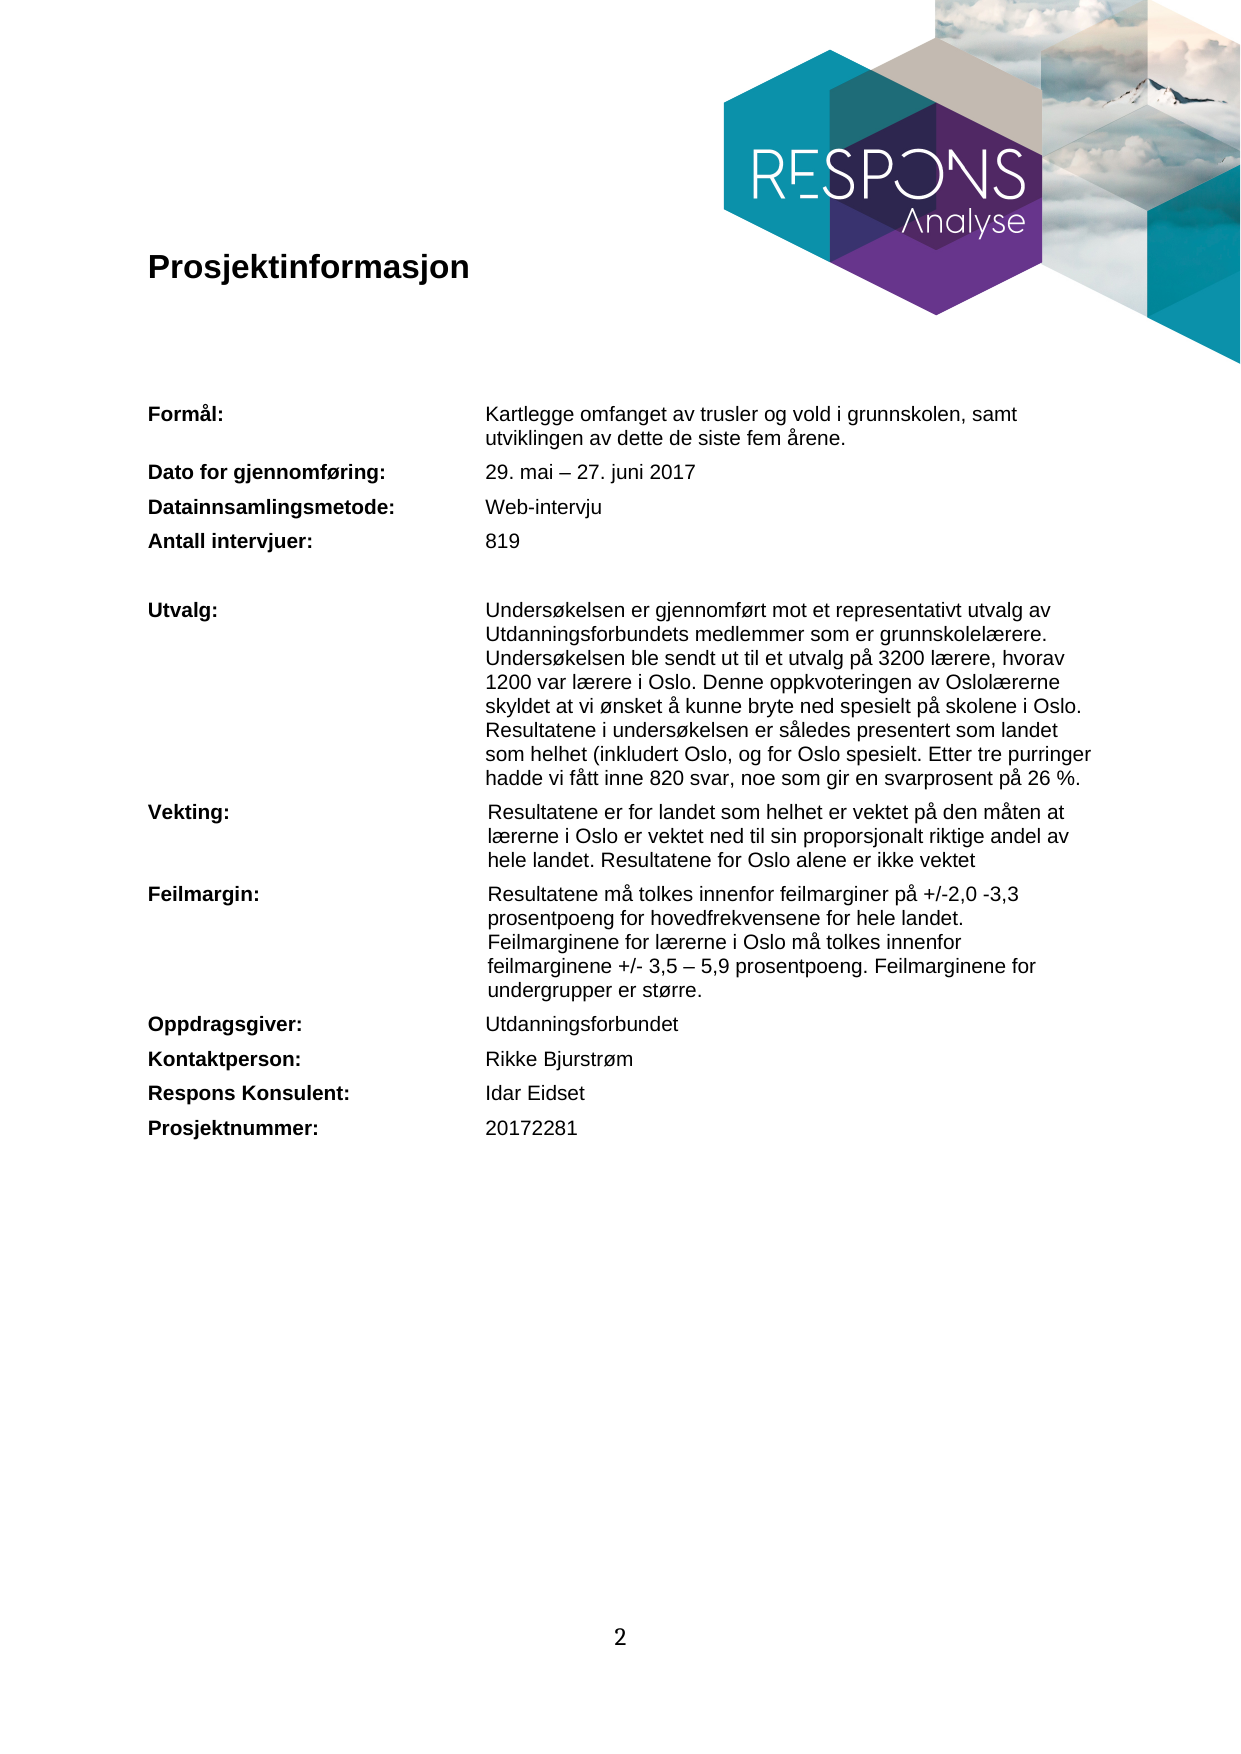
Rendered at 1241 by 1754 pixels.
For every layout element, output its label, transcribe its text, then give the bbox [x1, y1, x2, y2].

text Utvalg: Undersøkelsen er gjennomført mot et representativt utvalg av Utdanningsforbundets medlemmer som er grunnskolelærere. Undersøkelsen ble sendt ut til et utvalg på 3200 lærere, hvorav 1200 var lærere i Oslo. Denne oppkvoteringen av Oslolærerne skyldet at vi ønsket å kunne bryte ned spesielt på skolene i Oslo. Resultatene i undersøkelsen er således presentert som landet som helhet (inkludert Oslo, og for Oslo spesielt. Etter tre purringer hadde vi fått inne 820 svar, noe som gir en svarprosent på 26 %. [148, 598, 1093, 789]
text Feilmargin: Resultatene må tolkes innenfor feilmarginer på +/-2,0 -3,3 prosentpoeng for hovedfrekvensene for hele landet. Feilmarginene for lærerne i Oslo må tolkes innenfor feilmarginene +/- 3,5 – 5,9 prosentpoeng. Feilmarginene for undergrupper er større. [148, 882, 1093, 1002]
text Vekting: Resultatene er for landet som helhet er vektet på den måten at lærerne i Oslo er vektet ned til sin proporsjonalt riktige andel av hele landet. Resultatene for Oslo alene er ikke vektet [148, 800, 1093, 872]
picture [13, 0, 1241, 387]
text Oppdragsgiver: Utdanningsforbundet [148, 1012, 1093, 1036]
text Antall intervjuer: 819 [148, 529, 1093, 553]
text Formål: Kartlegge omfanget av trusler og vold i grunnskolen, samt utviklingen av dette de siste fem årene. [148, 402, 1093, 450]
text Respons Konsulent: Idar Eidset [148, 1081, 1093, 1105]
text Prosjektnummer: 20172281 [148, 1115, 1093, 1139]
text Prosjektinformasjon [148, 247, 1093, 285]
text Kontaktperson: Rikke Bjurstrøm [148, 1047, 1093, 1071]
text Datainnsamlingsmetode: Web-intervju [148, 494, 1093, 518]
text Dato for gjennomføring: 29. mai – 27. juni 2017 [148, 460, 1093, 484]
